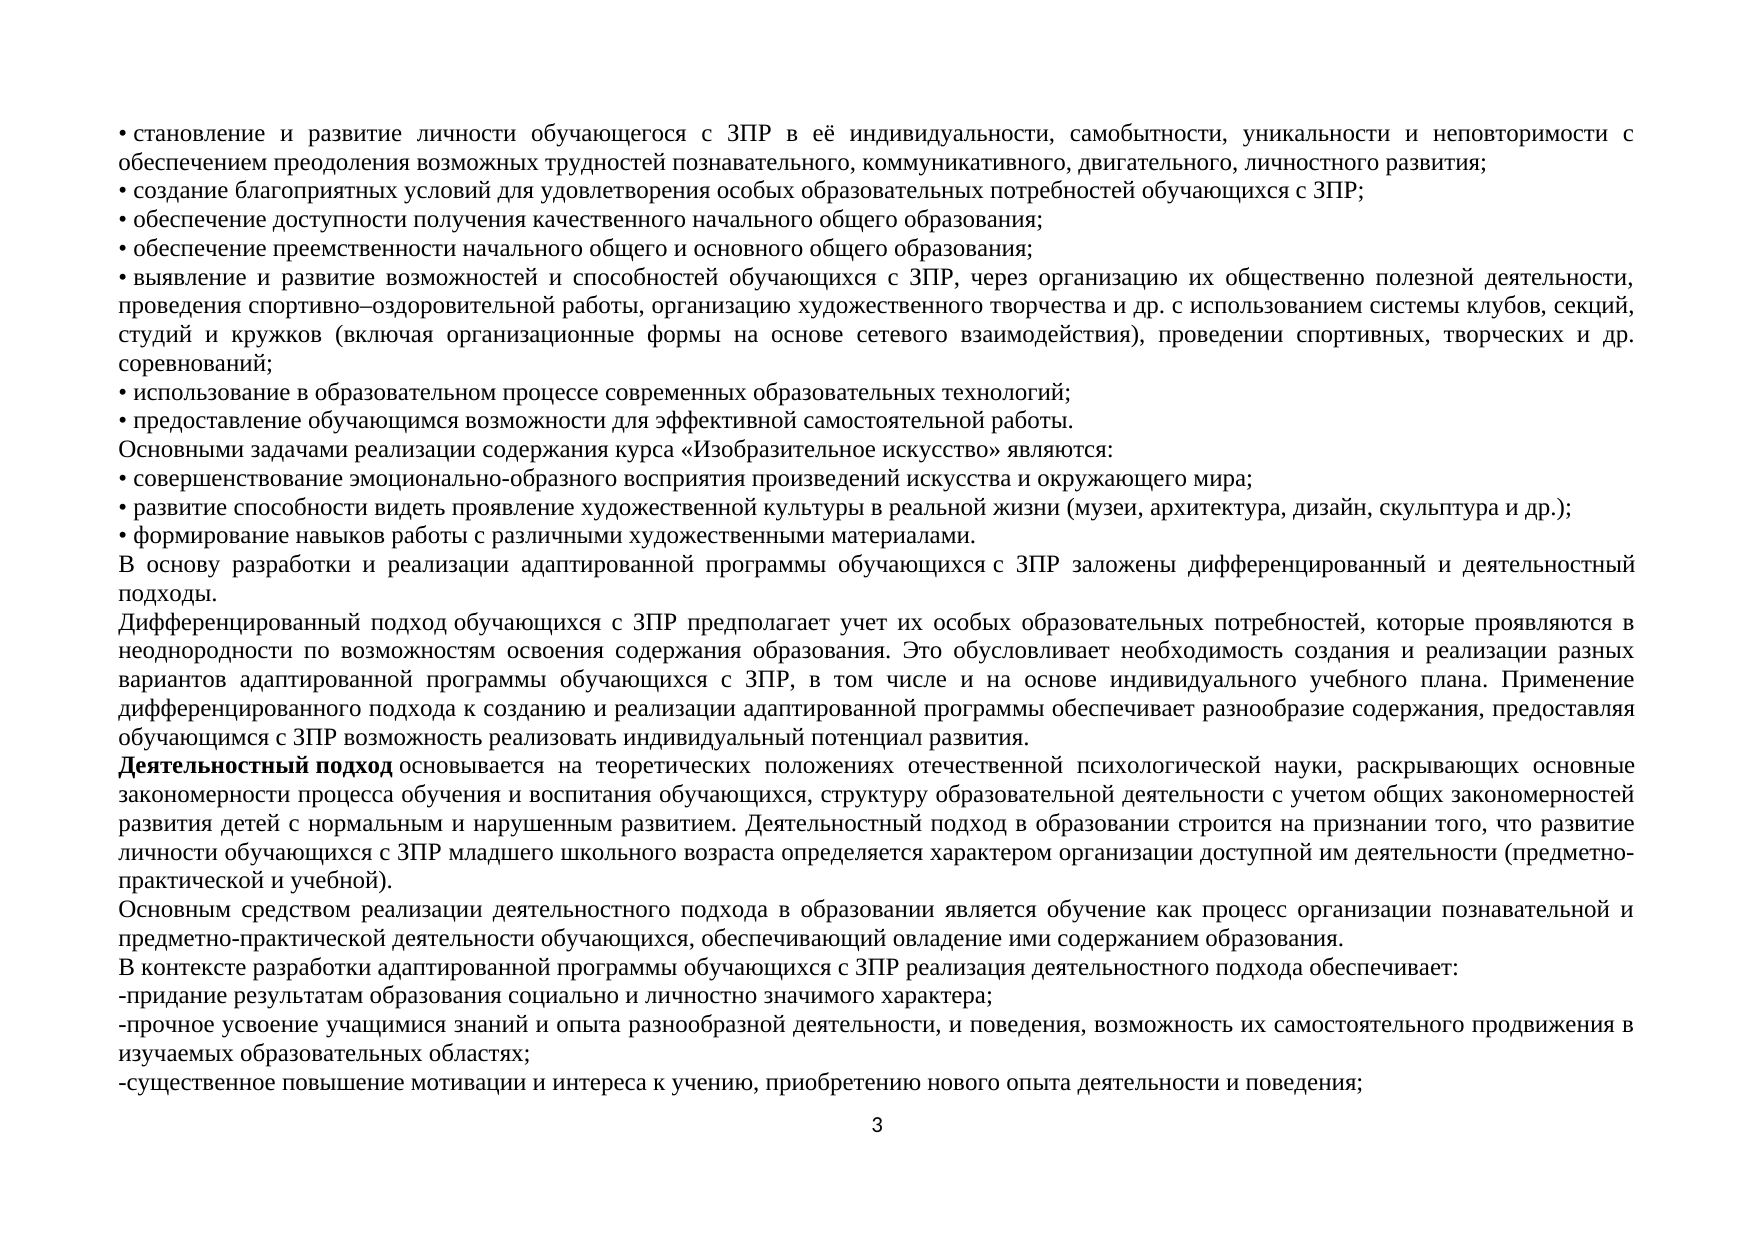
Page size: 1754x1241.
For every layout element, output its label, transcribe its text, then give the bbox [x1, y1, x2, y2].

text Основными задачами реализации содержания курса «Изобразительное искусство» являются: [118, 434, 1636, 463]
text Основным средством реализации деятельностного подхода в образовании является обучение как процесс организации познавательной и предметно-практической деятельности обучающихся, обеспечивающий овладение ими содержанием образования. [118, 894, 1636, 952]
text -придание результатам образования социально и личностно значимого характера; [118, 981, 1636, 1009]
text • обеспечение доступности получения качественного начального общего образования; [118, 204, 1636, 233]
text В контексте разработки адаптированной программы обучающихся с ЗПР реализация деятельностного подхода обеспечивает: [118, 952, 1636, 981]
text • формирование навыков работы с различными художественными материалами. [118, 521, 1636, 549]
text -прочное усвоение учащимися знаний и опыта разнообразной деятельности, и поведения, возможность их самостоятельного продвижения в изучаемых образовательных областях; [118, 1009, 1636, 1067]
text Дифференцированный подход обучающихся с ЗПР предполагает учет их особых образовательных потребностей, которые проявляются в неоднородности по возможностям освоения содержания образования. Это обусловливает необходимость создания и реализации разных вариантов адаптированной программы обучающихся с ЗПР, в том числе и на основе индивидуального учебного плана. Применение дифференцированного подхода к созданию и реализации адаптированной программы обеспечивает разнообразие содержания, предоставляя обучающимся с ЗПР возможность реализовать индивидуальный потенциал развития. [118, 607, 1636, 751]
text В основу разработки и реализации адаптированной программы обучающихся с ЗПР заложены дифференцированный и деятельностный подходы. [118, 549, 1636, 607]
text -существенное повышение мотивации и интереса к учению, приобретению нового опыта деятельности и поведения; [118, 1067, 1636, 1096]
text Деятельностный подход основывается на теоретических положениях отечественной психологической науки, раскрывающих основные закономерности процесса обучения и воспитания обучающихся, структуру образовательной деятельности с учетом общих закономерностей развития детей с нормальным и нарушенным развитием. Деятельностный подход в образовании строится на признании того, что развитие личности обучающихся с ЗПР младшего школьного возраста определяется характером организации доступной им деятельности (предметно-практической и учебной). [118, 751, 1636, 894]
text • предоставление обучающимся возможности для эффективной самостоятельной работы. [118, 406, 1636, 434]
text • обеспечение преемственности начального общего и основного общего образования; [118, 233, 1636, 262]
text • совершенствование эмоционально-образного восприятия произведений искусства и окружающего мира; [118, 463, 1636, 492]
text • развитие способности видеть проявление художественной культуры в реальной жизни (музеи, архитектура, дизайн, скульптура и др.); [118, 492, 1636, 521]
text • становление и развитие личности обучающегося с ЗПР в её индивидуальности, самобытности, уникальности и неповторимости с обеспечением преодоления возможных трудностей познавательного, коммуникативного, двигательного, личностного развития; [118, 118, 1636, 176]
text • использование в образовательном процессе современных образовательных технологий; [118, 377, 1636, 406]
text • создание благоприятных условий для удовлетворения особых образовательных потребностей обучающихся с ЗПР; [118, 176, 1636, 204]
text • выявление и развитие возможностей и способностей обучающихся с ЗПР, через организацию их общественно полезной деятельности, проведения спортивно–оздоровительной работы, организацию художественного творчества и др. с использованием системы клубов, секций, студий и кружков (включая организационные формы на основе сетевого взаимодействия), проведении спортивных, творческих и др. соревнований; [118, 262, 1636, 377]
